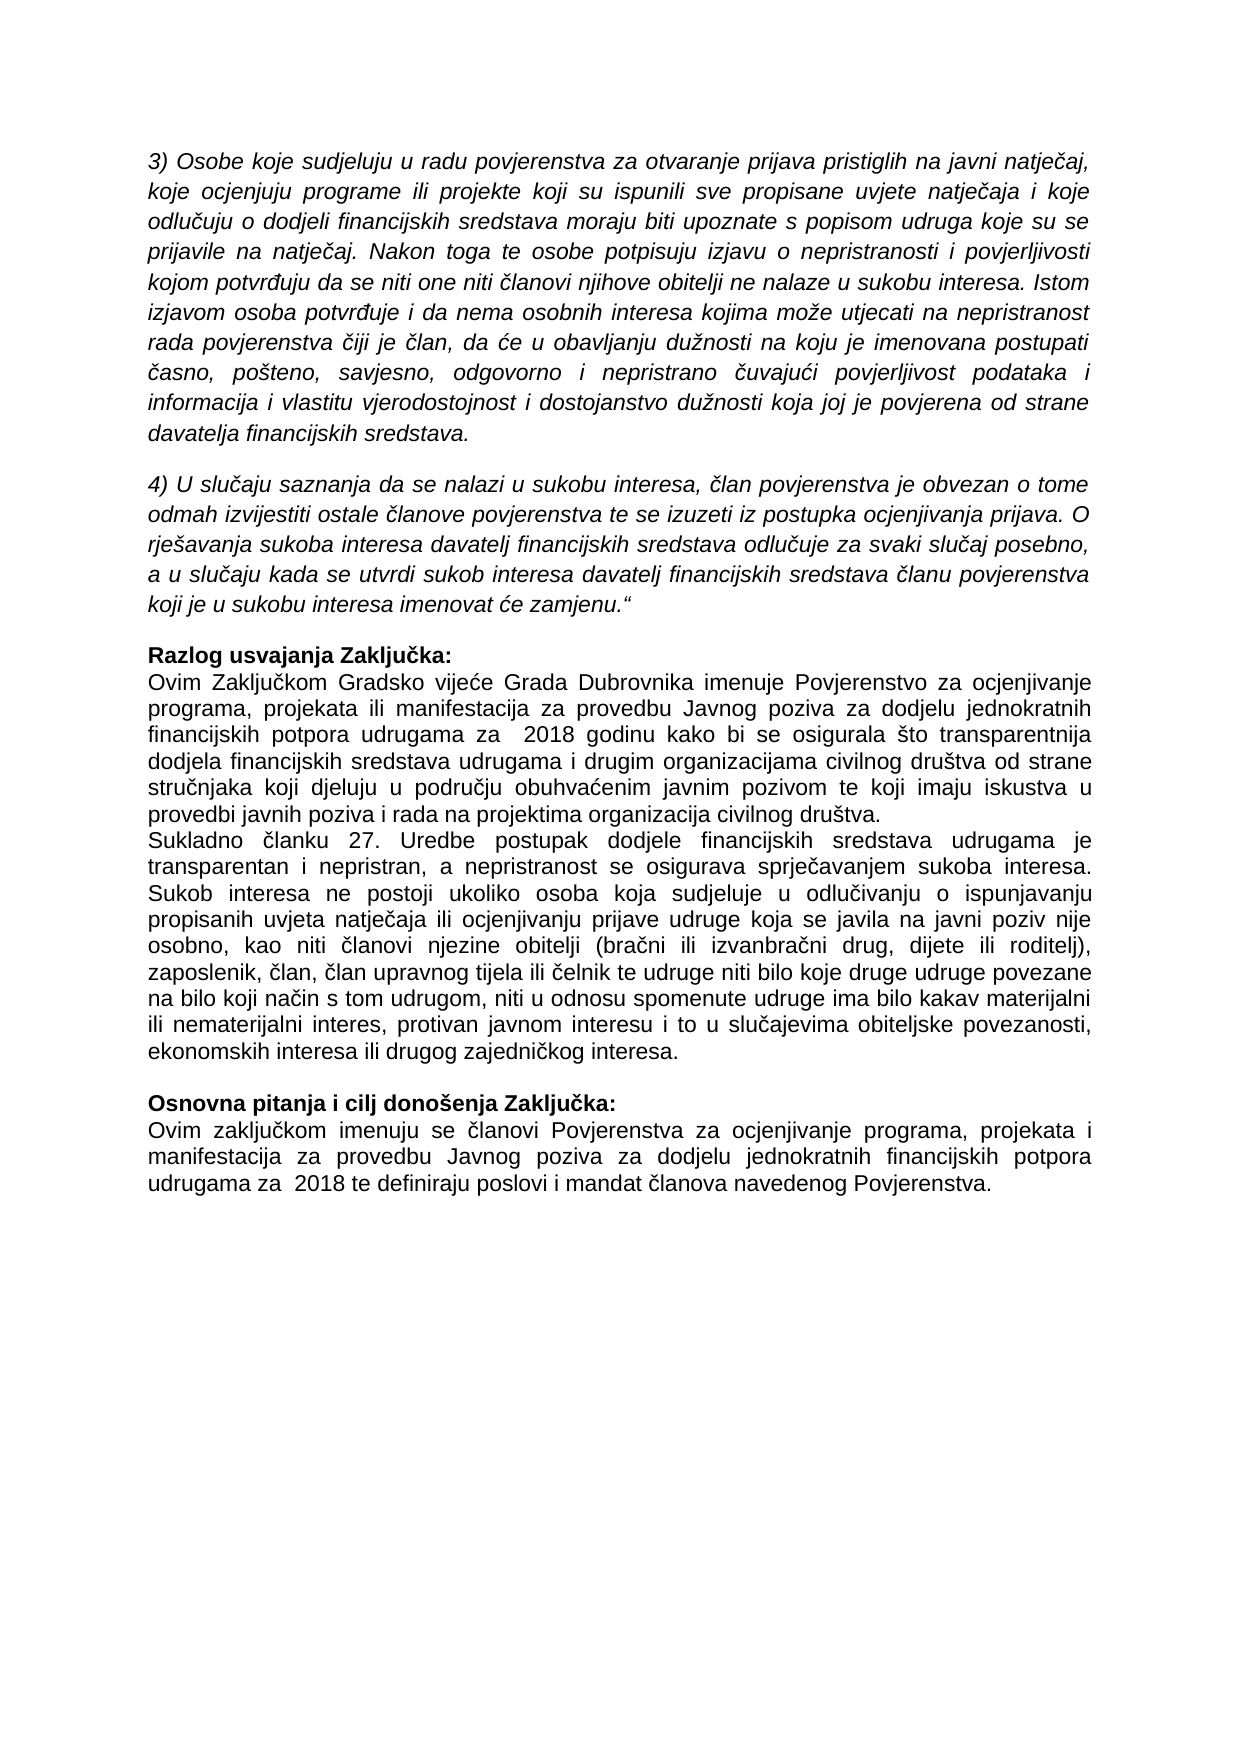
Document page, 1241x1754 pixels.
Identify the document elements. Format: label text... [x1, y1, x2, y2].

text Ovim Zaključkom Gradsko vijeće Grada Dubrovnika imenuje Povjerenstvo za ocjenjivanje programa, projekata ili manifestacija za provedbu Javnog poziva za dodjelu jednokratnih financijskih potpora udrugama za 2018 godinu kako bi se osigurala što transparentnija dodjela financijskih sredstava udrugama i drugim organizacijama civilnog društva od strane stručnjaka koji djeluju u području obuhvaćenim javnim pozivom te koji imaju iskustva u provedbi javnih poziva i rada na projektima organizacija civilnog društva. [148, 669, 1093, 827]
text 4) U slučaju saznanja da se nalazi u sukobu interesa, član povjerenstva je obvezan o tome odmah izvijestiti ostale članove povjerenstva te se izuzeti iz postupka ocjenjivanja prijava. O rješavanja sukoba interesa davatelj financijskih sredstava odlučuje za svaki slučaj posebno, a u slučaju kada se utvrdi sukob interesa davatelj financijskih sredstava članu povjerenstva koji je u sukobu interesa imenovat će zamjenu.“ [148, 471, 1093, 618]
text Ovim zaključkom imenuju se članovi Povjerenstva za ocjenjivanje programa, projekata i manifestacija za provedbu Javnog poziva za dodjelu jednokratnih financijskih potpora udrugama za 2018 te definiraju poslovi i mandat članova navedenog Povjerenstva. [148, 1117, 1093, 1196]
text Razlog usvajanja Zaključka: [148, 642, 1093, 669]
text Osnovna pitanja i cilj donošenja Zaključka: [148, 1090, 1093, 1117]
text Sukladno članku 27. Uredbe postupak dodjele financijskih sredstava udrugama je transparentan i nepristran, a nepristranost se osigurava sprječavanjem sukoba interesa. Sukob interesa ne postoji ukoliko osoba koja sudjeluje u odlučivanju o ispunjavanju propisanih uvjeta natječaja ili ocjenjivanju prijave udruge koja se javila na javni poziv nije osobno, kao niti članovi njezine obitelji (bračni ili izvanbračni drug, dijete ili roditelj), zaposlenik, član, član upravnog tijela ili čelnik te udruge niti bilo koje druge udruge povezane na bilo koji način s tom udrugom, niti u odnosu spomenute udruge ima bilo kakav materijalni ili nematerijalni interes, protivan javnom interesu i to u slučajevima obiteljske povezanosti, ekonomskih interesa ili drugog zajedničkog interesa. [148, 827, 1093, 1064]
text 3) Osobe koje sudjeluju u radu povjerenstva za otvaranje prijava pristiglih na javni natječaj, koje ocjenjuju programe ili projekte koji su ispunili sve propisane uvjete natječaja i koje odlučuju o dodjeli financijskih sredstava moraju biti upoznate s popisom udruga koje su se prijavile na natječaj. Nakon toga te osobe potpisuju izjavu o nepristranosti i povjerljivosti kojom potvrđuju da se niti one niti članovi njihove obitelji ne nalaze u sukobu interesa. Istom izjavom osoba potvrđuje i da nema osobnih interesa kojima može utjecati na nepristranost rada povjerenstva čiji je član, da će u obavljanju dužnosti na koju je imenovana postupati časno, pošteno, savjesno, odgovorno i nepristrano čuvajući povjerljivost podataka i informacija i vlastitu vjerodostojnost i dostojanstvo dužnosti koja joj je povjerena od strane davatelja financijskih sredstava. [148, 148, 1093, 446]
